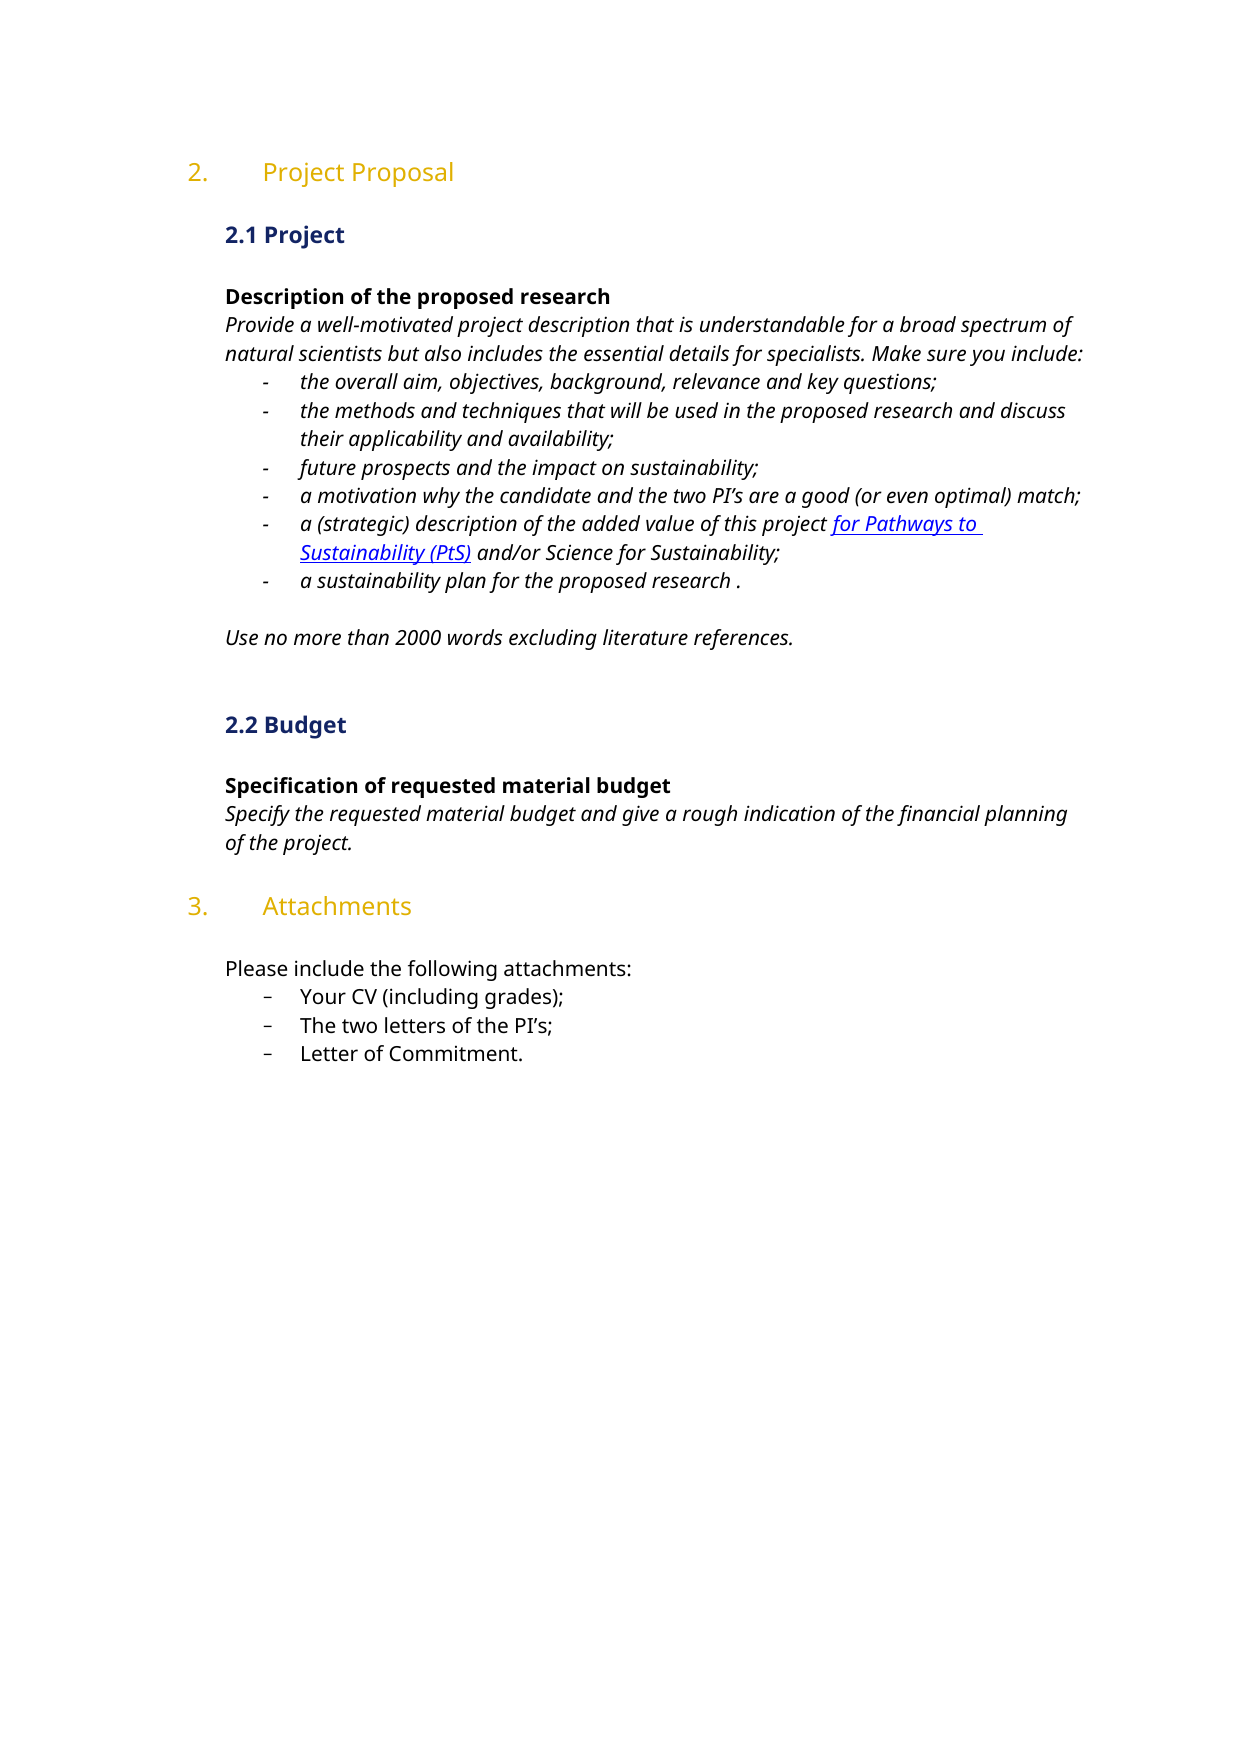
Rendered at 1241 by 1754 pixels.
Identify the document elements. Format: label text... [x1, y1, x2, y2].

list Attachments [187, 888, 1090, 923]
list The two letters of the PI’s; [262, 1011, 1090, 1039]
list the overall aim, objectives, background, relevance and key questions; [262, 367, 1090, 396]
text Description of the proposed research [225, 282, 1090, 310]
list a sustainability plan for the proposed research . [262, 566, 1090, 595]
list Letter of Commitment. [262, 1039, 1090, 1068]
text 2.1 Project [225, 219, 1090, 251]
list the methods and techniques that will be used in the proposed research and discuss their applicability and availability; [262, 396, 1090, 453]
text Please include the following attachments: [225, 954, 1090, 982]
list a motivation why the candidate and the two PI’s are a good (or even optimal) match; [262, 481, 1090, 509]
text Provide a well-motivated project description that is understandable for a broad spectrum of natural scientists but also includes the essential details for specialists. Make sure you include: [225, 310, 1090, 367]
list a (strategic) description of the added value of this project for Pathways to Sustainability (PtS) and/or Science for Sustainability; [262, 509, 1090, 566]
list Project Proposal [187, 154, 1090, 188]
text Specify the requested material budget and give a rough indication of the financial planning of the project. [225, 799, 1090, 856]
text 2.2 Budget [225, 708, 1090, 740]
list future prospects and the impact on sustainability; [262, 453, 1090, 481]
text Use no more than 2000 words excluding literature references. [225, 623, 1090, 652]
list Your CV (including grades); [262, 982, 1090, 1011]
text Specification of requested material budget [225, 771, 1090, 799]
